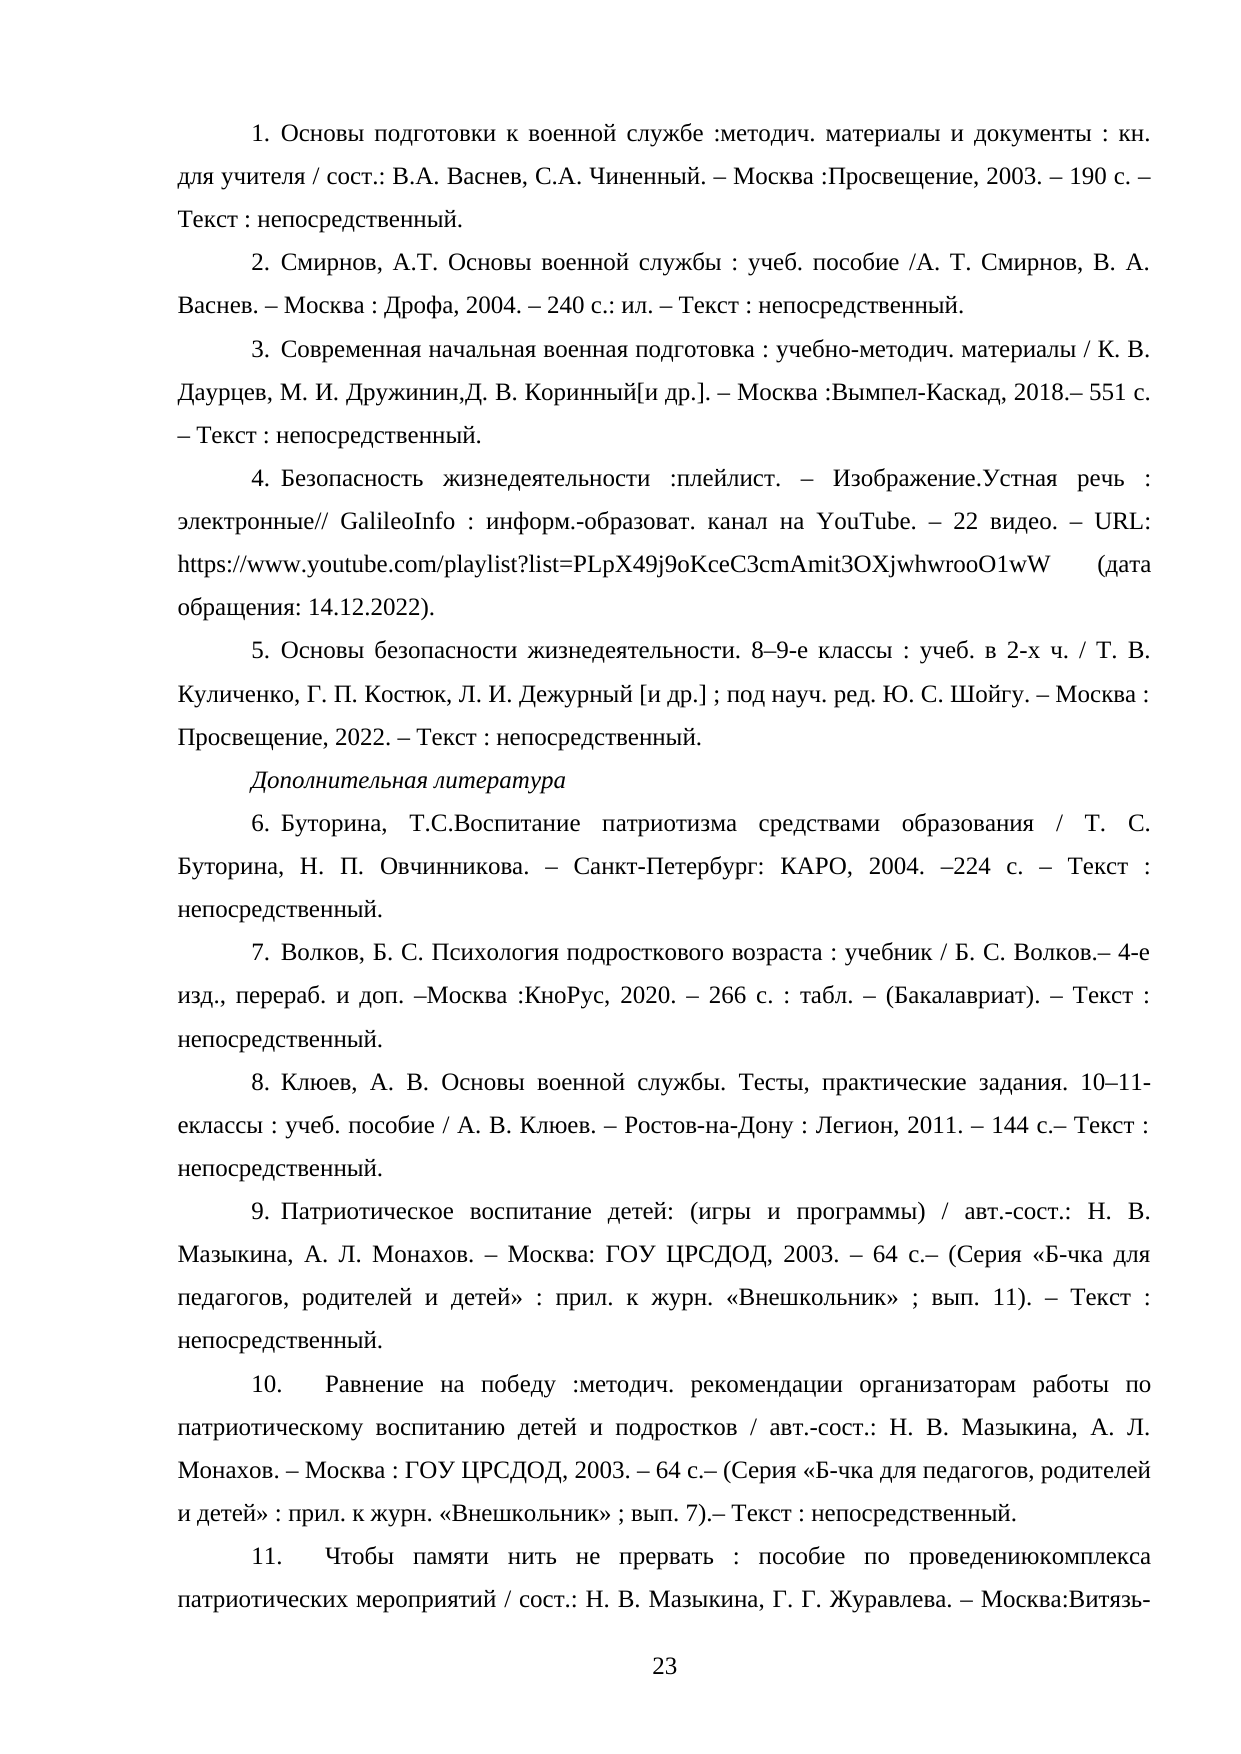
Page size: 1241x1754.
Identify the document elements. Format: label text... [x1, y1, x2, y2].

list Равнение на победу :методич. рекомендации организаторам работы по патриотическому воспитанию детей и подростков / авт.-сост.: Н. В. Мазыкина, А. Л. Монахов. – Москва : ГОУ ЦРСДОД, 2003. – 64 с.– (Серия «Б-чка для педагогов, родителей и детей» : прил. к журн. «Внешкольник» ; вып. 7).– Текст : непосредственный. [177, 1369, 1152, 1527]
list Патриотическое воспитание детей: (игры и программы) / авт.-сост.: Н. В. Мазыкина, А. Л. Монахов. – Москва: ГОУ ЦРСДОД, 2003. – 64 с.– (Серия «Б-чка для педагогов, родителей и детей» : прил. к журн. «Внешкольник» ; вып. 11). – Текст : непосредственный. [177, 1196, 1152, 1354]
list Основы подготовки к военной службе :методич. материалы и документы : кн. для учителя / сост.: В.А. Васнев, С.А. Чиненный. – Москва :Просвещение, 2003. – 190 с. – Текст : непосредственный. [177, 118, 1152, 233]
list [177, 1541, 1152, 1613]
list Современная начальная военная подготовка : учебно-методич. материалы / К. В. Даурцев, М. И. Дружинин,Д. В. Коринный[и др.]. – Москва :Вымпел-Каскад, 2018.– 551 с. – Текст : непосредственный. [177, 334, 1152, 449]
list Смирнов, А.Т. Основы военной службы : учеб. пособие /А. Т. Смирнов, В. А. Васнев. – Москва : Дрофа, 2004. – 240 с.: ил. – Текст : непосредственный. [177, 247, 1152, 319]
list Буторина, Т.С.Воспитание патриотизма средствами образования / Т. С. Буторина, Н. П. Овчинникова. – Санкт-Петербург: КАРО, 2004. –224 с. – Текст : непосредственный. [177, 808, 1152, 923]
list Основы безопасности жизнедеятельности. 8–9-е классы : учеб. в 2-х ч. / Т. В. Куличенко, Г. П. Костюк, Л. И. Дежурный [и др.] ; под науч. ред. Ю. С. Шойгу. – Москва : Просвещение, 2022. – Текст : непосредственный. [177, 636, 1152, 751]
list Безопасность жизнедеятельности :плейлист. – Изображение.Устная речь : электронные// GalileoInfo : информ.-образоват. канал на YouTube. – 22 видео. – URL: https://www.youtube.com/playlist?list=PLpX49j9oKceC3cmAmit3OXjwhwrooO1wW (дата обращения: 14.12.2022). [177, 463, 1152, 621]
list Клюев, А. В. Основы военной службы. Тесты, практические задания. 10–11-еклассы : учеб. пособие / А. В. Клюев. – Ростов-на-Дону : Легион, 2011. – 144 с.– Текст : непосредственный. [177, 1067, 1152, 1182]
text Дополнительная литература [177, 765, 1152, 794]
list Волков, Б. С. Психология подросткового возраста : учебник / Б. С. Волков.– 4-е изд., перераб. и доп. –Москва :КноРус, 2020. – 266 с. : табл. – (Бакалавриат). – Текст : непосредственный. [177, 937, 1152, 1052]
